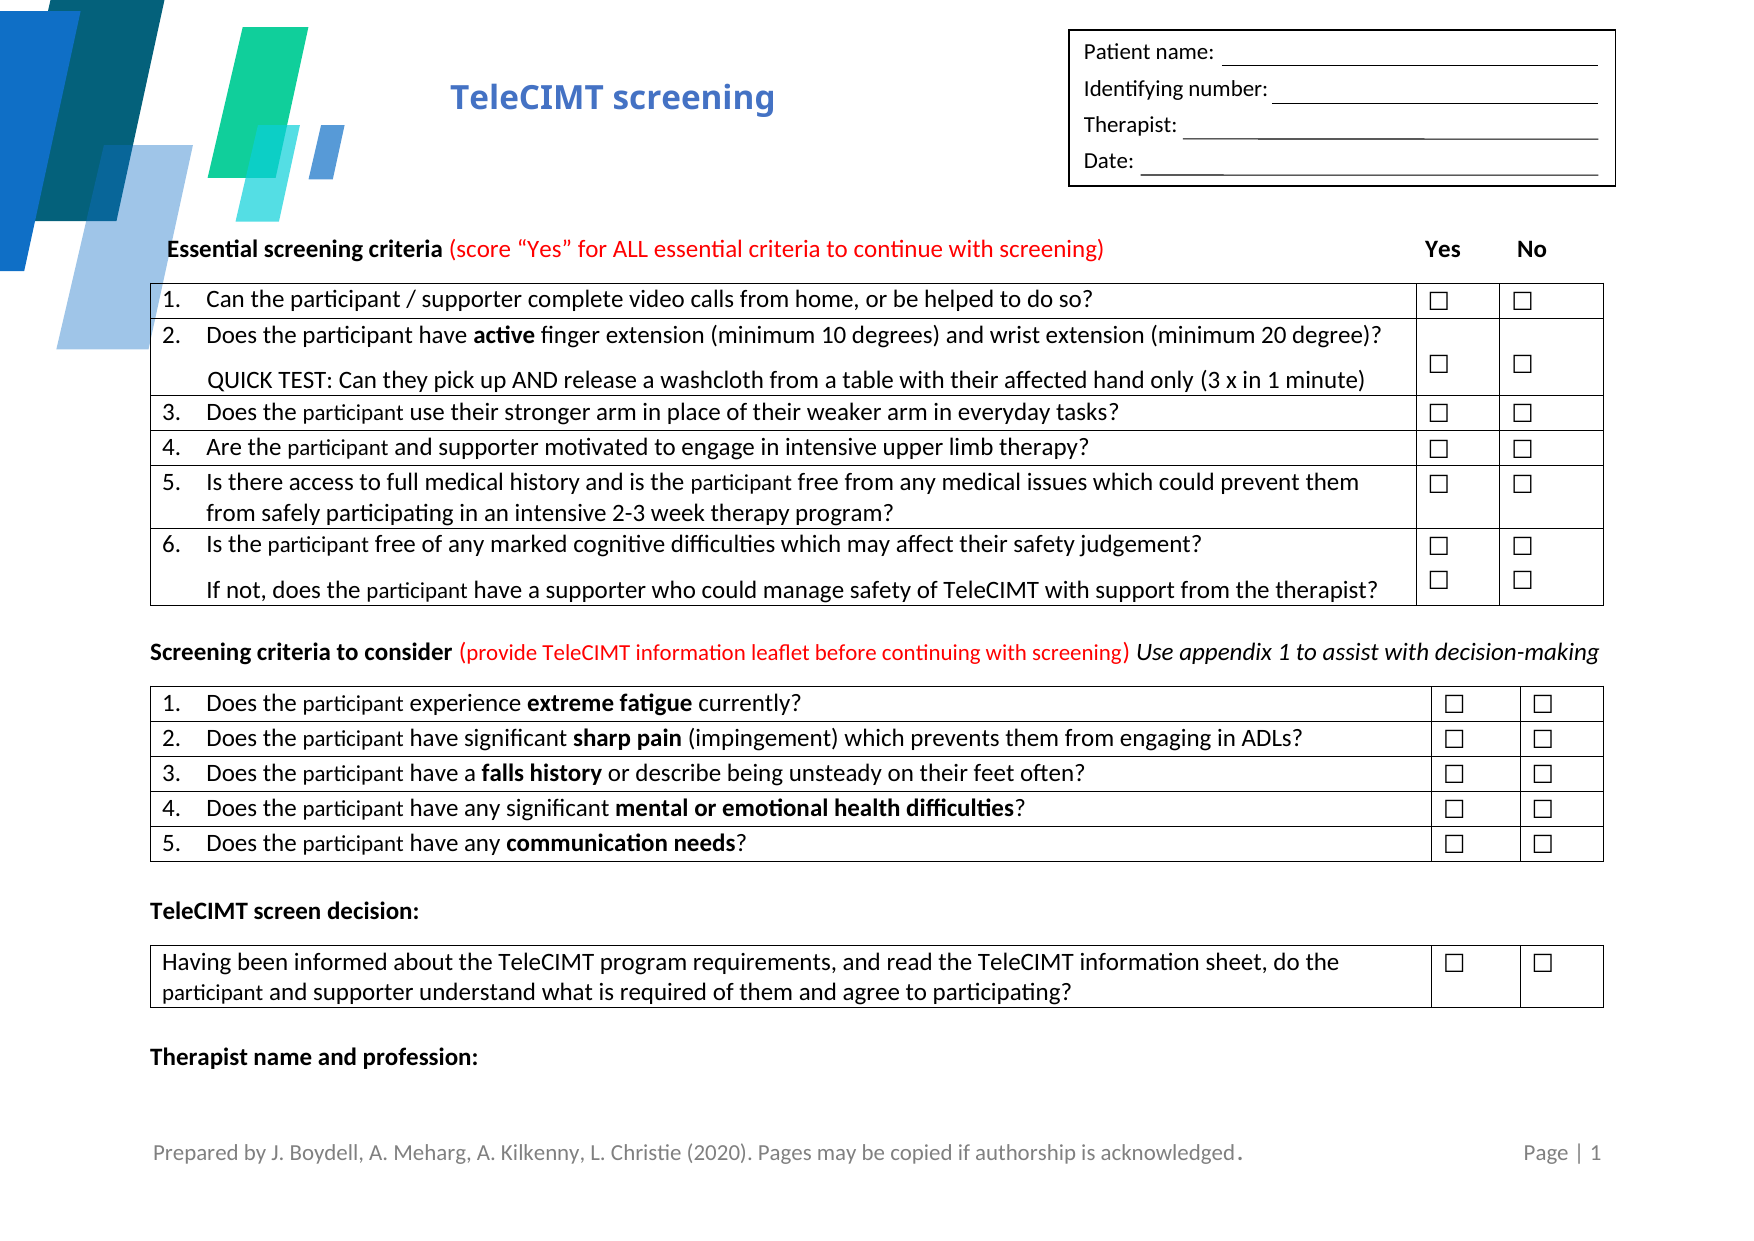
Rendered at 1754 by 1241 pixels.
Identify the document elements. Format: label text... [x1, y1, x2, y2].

table_header Having been informed about the TeleCIMT program requirements, and read the TeleCIMT information sheet, do the participant and supporter understand what is required of them and agree to participating? [151, 946, 1431, 1007]
text Therapist name and profession: [150, 1041, 1604, 1071]
text Essential screening criteria (score “Yes” for ALL essential criteria to continue with screening) Yes No [150, 233, 1604, 263]
table_cell [1500, 319, 1603, 395]
table_cell Does the participant have active finger extension (minimum 10 degrees) and wrist extension (minimum 20 degree)? QUICK TEST: Can they pick up AND release a washcloth from a table with their affected hand only (3 x in 1 minute) [151, 319, 1416, 395]
text Screening criteria to consider (provide TeleCIMT information leaflet before continuing with screening) Use appendix 1 to assist with decision-making [150, 636, 1604, 667]
table_cell Does the participant have a falls history or describe being unsteady on their feet often? [151, 757, 1431, 791]
text TeleCIMT screen decision: [150, 895, 1604, 926]
table_header Can the participant / supporter complete video calls from home, or be helped to do so? [151, 284, 1416, 318]
table_cell Are the participant and supporter motivated to engage in intensive upper limb therapy? [151, 431, 1416, 465]
table_cell [1417, 319, 1499, 395]
table_cell Does the participant use their stronger arm in place of their weaker arm in everyday tasks? [151, 396, 1416, 430]
table_cell Is there access to full medical history and is the participant free from any medical issues which could prevent them from safely participating in an intensive 2-3 week therapy program? [151, 466, 1416, 527]
table_cell Does the participant have significant sharp pain (impingement) which prevents them from engaging in ADLs? [151, 722, 1431, 756]
table_cell Does the participant have any communication needs? [151, 827, 1431, 861]
table_cell Does the participant have any significant mental or emotional health difficulties? [151, 792, 1431, 826]
table_cell [1417, 529, 1499, 605]
table_header Does the participant experience extreme fatigue currently? [151, 687, 1431, 721]
table_cell [1500, 529, 1603, 605]
table_cell Is the participant free of any marked cognitive difficulties which may affect their safety judgement? If not, does the participant have a supporter who could manage safety of TeleCIMT with support from the therapist? [151, 529, 1416, 605]
